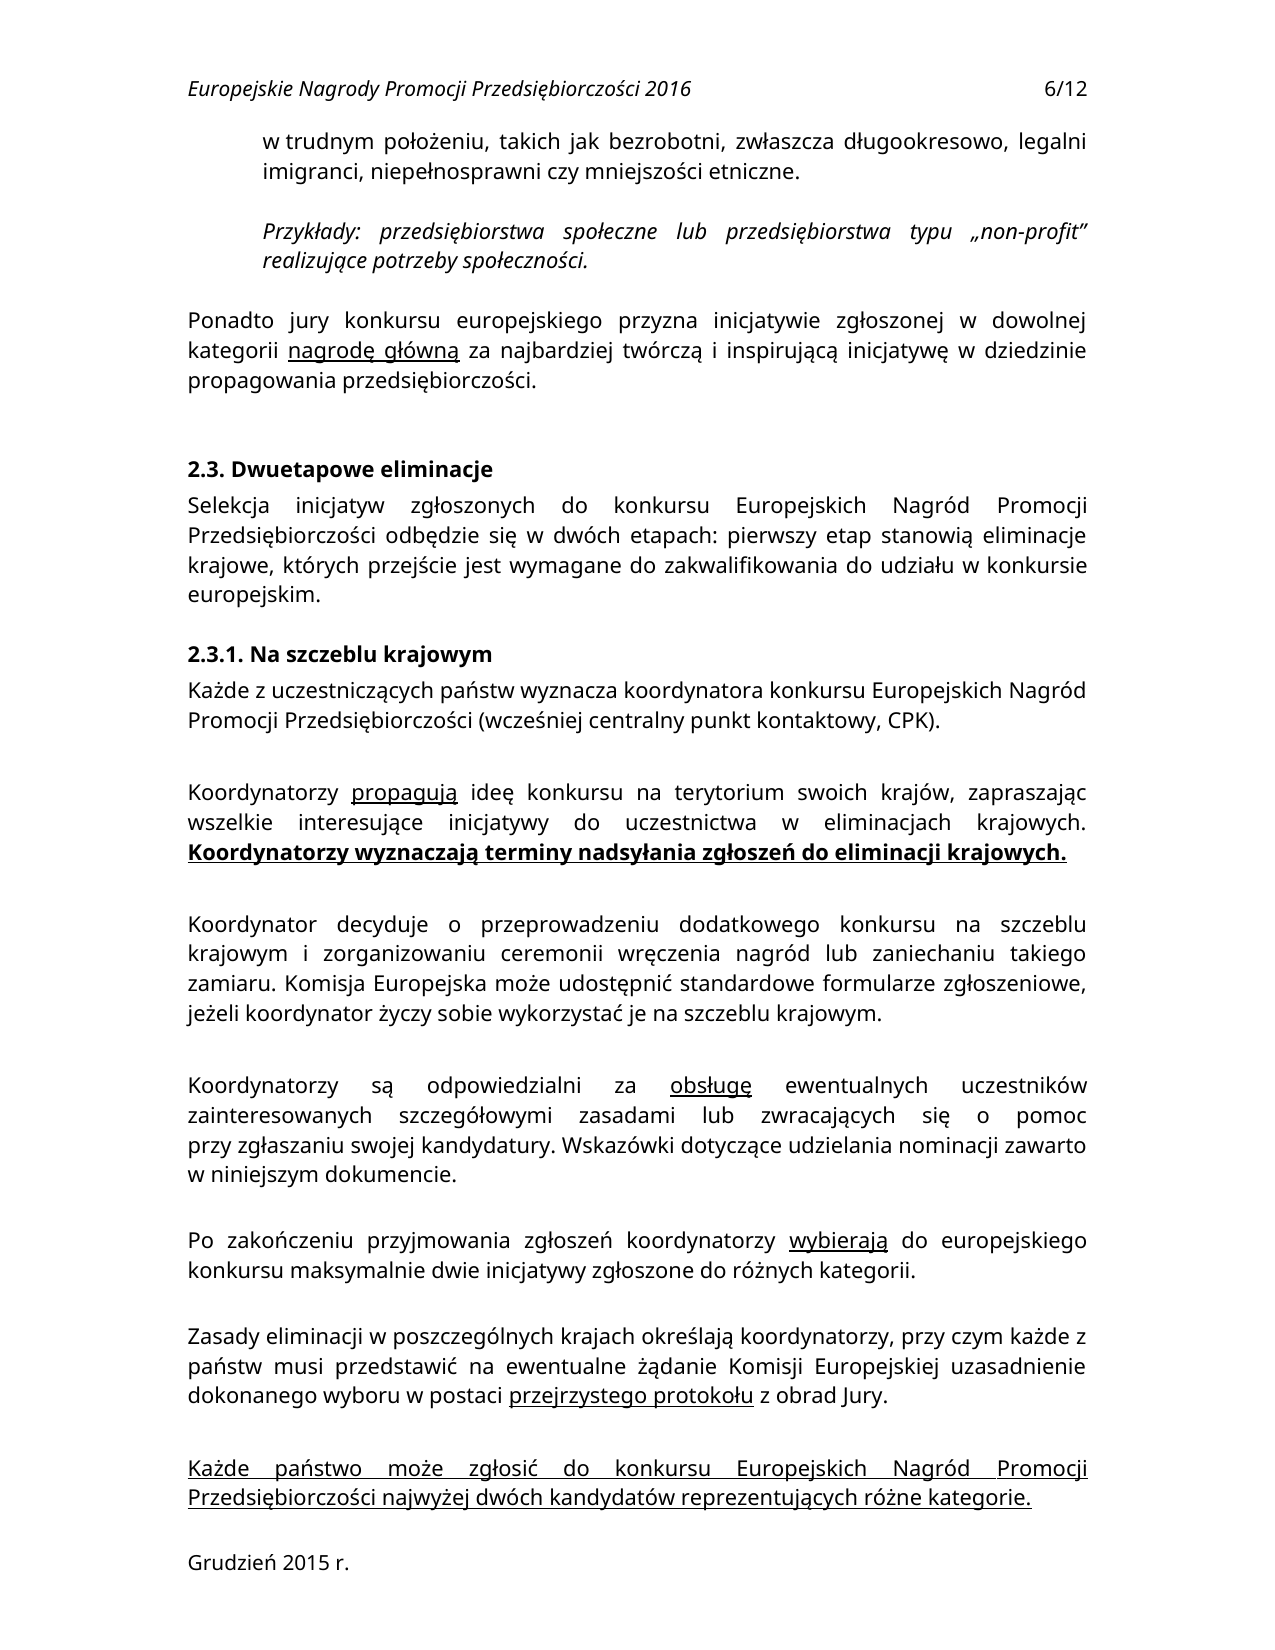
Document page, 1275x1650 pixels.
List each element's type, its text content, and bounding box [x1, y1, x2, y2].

text Koordynatorzy są odpowiedzialni za obsługę ewentualnych uczestników zainteresowanych szczegółowymi zasadami lub zwracających się o pomoc przy zgłaszaniu swojej kandydatury. Wskazówki dotyczące udzielania nominacji zawarto w niniejszym dokumencie. [187, 1070, 1087, 1189]
text Po zakończeniu przyjmowania zgłoszeń koordynatorzy wybierają do europejskiego konkursu maksymalnie dwie inicjatywy zgłoszone do różnych kategorii. [187, 1225, 1087, 1285]
text Selekcja inicjatyw zgłoszonych do konkursu Europejskich Nagród Promocji Przedsiębiorczości odbędzie się w dwóch etapach: pierwszy etap stanowią eliminacje krajowe, których przejście jest wymagane do zakwalifikowania do udziału w konkursie europejskim. [187, 490, 1087, 609]
subtitle 2.3. Dwuetapowe eliminacje [187, 454, 1087, 484]
text Ponadto jury konkursu europejskiego przyzna inicjatywie zgłoszonej w dowolnej kategorii nagrodę główną za najbardziej twórczą i inspirującą inicjatywę w dziedzinie propagowania przedsiębiorczości. [187, 305, 1087, 394]
subtitle 2.3.1. Na szczeblu krajowym [187, 639, 1087, 669]
text Każde z uczestniczących państw wyznacza koordynatora konkursu Europejskich Nagród Promocji Przedsiębiorczości (wcześniej centralny punkt kontaktowy, CPK). [187, 675, 1087, 734]
text Każde państwo może zgłosić do konkursu Europejskich Nagród Promocji Przedsiębiorczości najwyżej dwóch kandydatów reprezentujących różne kategorie. [187, 1479, 1087, 1512]
text Zasady eliminacji w poszczególnych krajach określają koordynatorzy, przy czym każde z państw musi przedstawić na ewentualne żądanie Komisji Europejskiej uzasadnienie dokonanego wyboru w postaci przejrzystego protokołu z obrad Jury. [187, 1321, 1087, 1410]
text Koordynatorzy propagują ideę konkursu na terytorium swoich krajów, zapraszając wszelkie interesujące inicjatywy do uczestnictwa w eliminacjach krajowych. Koordynatorzy wyznaczają terminy nadsyłania zgłoszeń do eliminacji krajowych. [187, 777, 1087, 866]
text Koordynator decyduje o przeprowadzeniu dodatkowego konkursu na szczeblu krajowym i zorganizowaniu ceremonii wręczenia nagród lub zaniechaniu takiego zamiaru. Komisja Europejska może udostępnić standardowe formularze zgłoszeniowe, jeżeli koordynator życzy sobie wykorzystać je na szczeblu krajowym. [187, 908, 1087, 1028]
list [225, 126, 1087, 186]
text Przykłady: przedsiębiorstwa społeczne lub przedsiębiorstwa typu „non-profit” realizujące potrzeby społeczności. [262, 216, 1087, 275]
text Każde państwo może zgłosić do konkursu Europejskich Nagród Promocji Przedsiębiorczości najwyżej dwóch kandydatów reprezentujących różne kategorie. [187, 1452, 1087, 1478]
